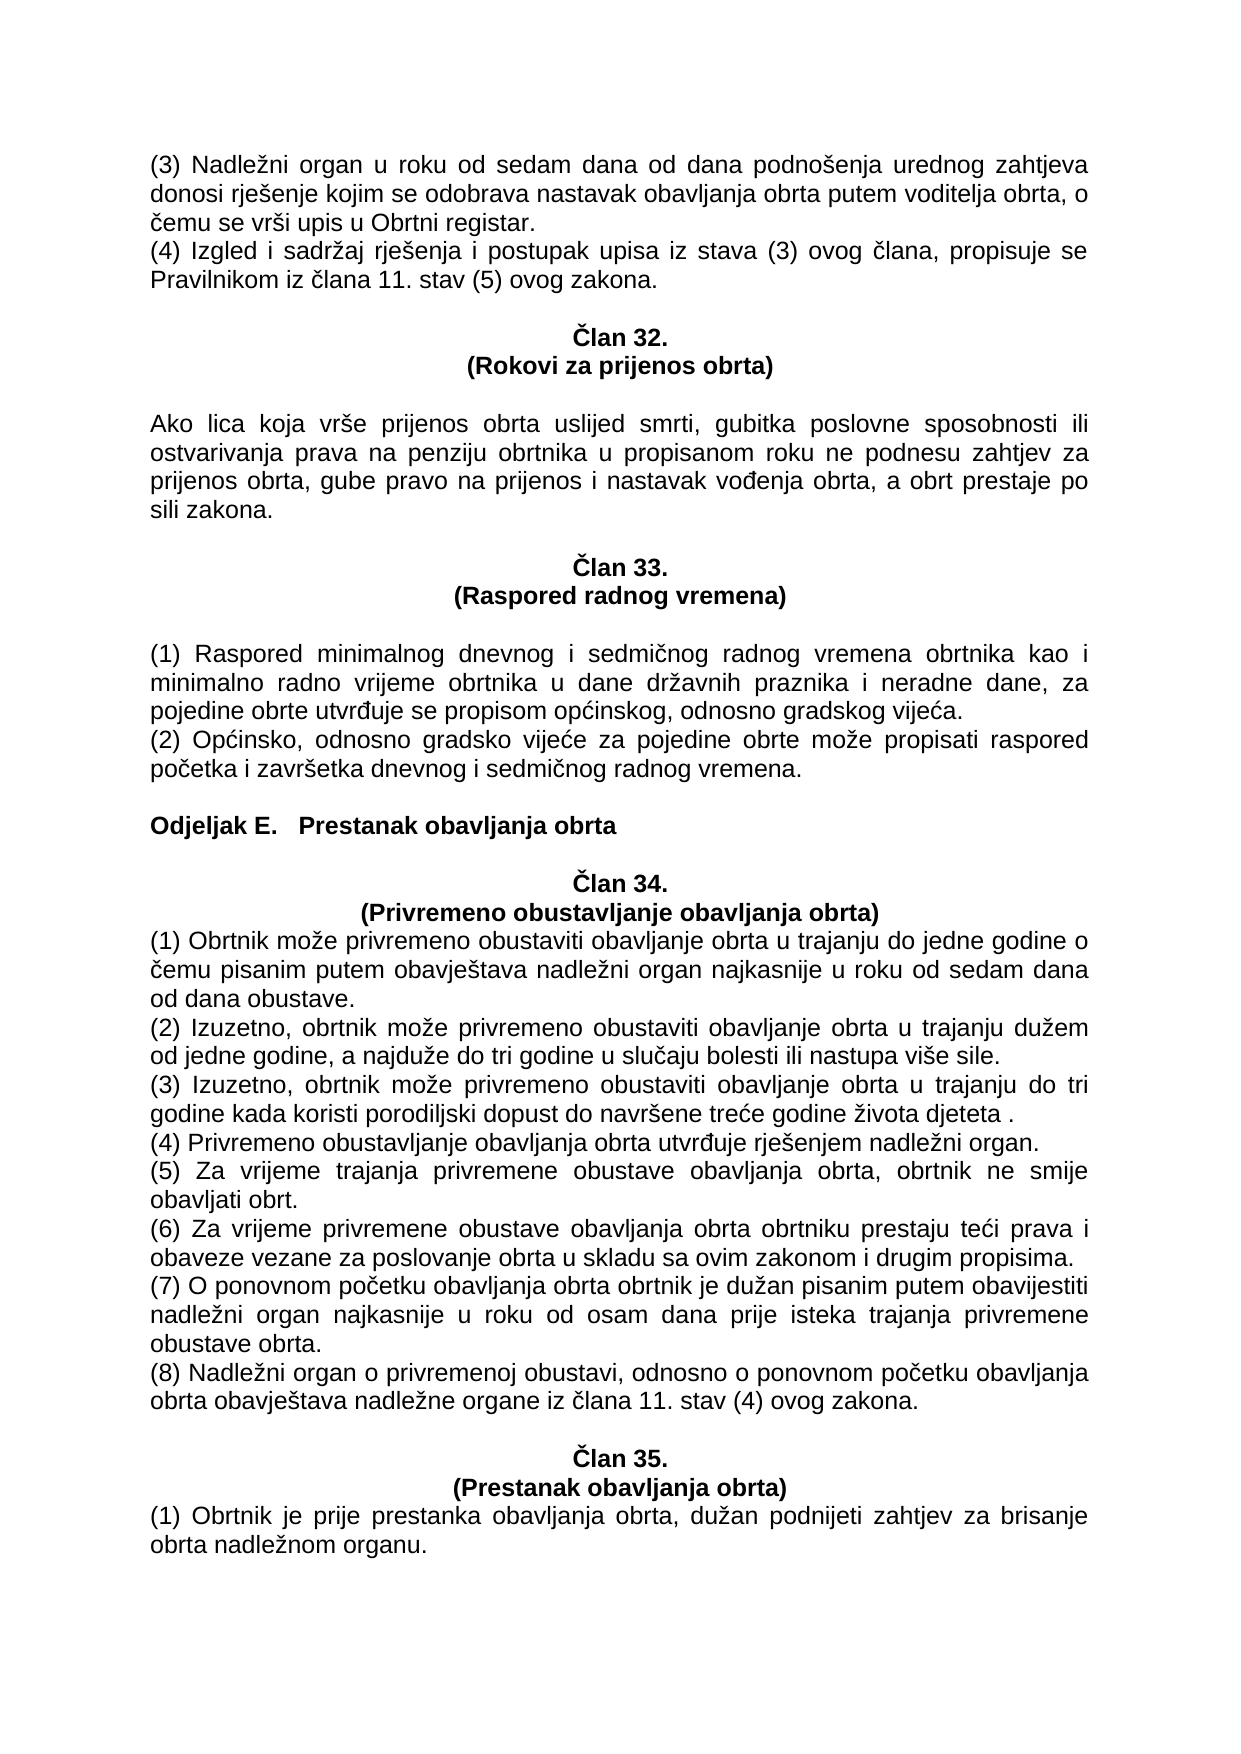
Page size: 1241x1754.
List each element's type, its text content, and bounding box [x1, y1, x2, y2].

text Član 32. [150, 322, 1090, 351]
text (1) Obrtnik može privremeno obustaviti obavljanje obrta u trajanju do jedne godine o čemu pisanim putem obavještava nadležni organ najkasnije u roku od sedam dana od dana obustave. [150, 926, 1090, 1012]
text (Prestanak obavljanja obrta) [150, 1472, 1090, 1501]
text (Privremeno obustavljanje obavljanja obrta) [150, 897, 1090, 926]
text (6) Za vrijeme privremene obustave obavljanja obrta obrtniku prestaju teći prava i obaveze vezane za poslovanje obrta u skladu sa ovim zakonom i drugim propisima. [150, 1214, 1090, 1271]
text Član 34. [150, 869, 1090, 897]
text Član 35. [150, 1444, 1090, 1472]
text (Rokovi za prijenos obrta) [150, 351, 1090, 380]
text (3) Nadležni organ u roku od sedam dana od dana podnošenja urednog zahtjeva donosi rješenje kojim se odobrava nastavak obavljanja obrta putem voditelja obrta, o čemu se vrši upis u Obrtni registar. [150, 150, 1090, 236]
text Ako lica koja vrše prijenos obrta uslijed smrti, gubitka poslovne sposobnosti ili ostvarivanja prava na penziju obrtnika u propisanom roku ne podnesu zahtjev za prijenos obrta, gube pravo na prijenos i nastavak vođenja obrta, a obrt prestaje po sili zakona. [150, 409, 1090, 524]
text (8) Nadležni organ o privremenoj obustavi, odnosno o ponovnom početku obavljanja obrta obavještava nadležne organe iz člana 11. stav (4) ovog zakona. [150, 1357, 1090, 1415]
text (4) Izgled i sadržaj rješenja i postupak upisa iz stava (3) ovog člana, propisuje se Pravilnikom iz člana 11. stav (5) ovog zakona. [150, 236, 1090, 294]
text (2) Općinsko, odnosno gradsko vijeće za pojedine obrte može propisati raspored početka i završetka dnevnog i sedmičnog radnog vremena. [150, 725, 1090, 782]
text (1) Obrtnik je prije prestanka obavljanja obrta, dužan podnijeti zahtjev za brisanje obrta nadležnom organu. [150, 1501, 1090, 1559]
text (1) Raspored minimalnog dnevnog i sedmičnog radnog vremena obrtnika kao i minimalno radno vrijeme obrtnika u dane državnih praznika i neradne dane, za pojedine obrte utvrđuje se propisom općinskog, odnosno gradskog vijeća. [150, 639, 1090, 725]
text (5) Za vrijeme trajanja privremene obustave obavljanja obrta, obrtnik ne smije obavljati obrt. [150, 1156, 1090, 1214]
text (2) Izuzetno, obrtnik može privremeno obustaviti obavljanje obrta u trajanju dužem od jedne godine, a najduže do tri godine u slučaju bolesti ili nastupa više sile. [150, 1012, 1090, 1070]
text (Raspored radnog vremena) [150, 581, 1090, 610]
text (7) O ponovnom početku obavljanja obrta obrtnik je dužan pisanim putem obavijestiti nadležni organ najkasnije u roku od osam dana prije isteka trajanja privremene obustave obrta. [150, 1271, 1090, 1357]
text Odjeljak E. Prestanak obavljanja obrta [150, 811, 1090, 840]
text (4) Privremeno obustavljanje obavljanja obrta utvrđuje rješenjem nadležni organ. [150, 1127, 1090, 1156]
text (3) Izuzetno, obrtnik može privremeno obustaviti obavljanje obrta u trajanju do tri godine kada koristi porodiljski dopust do navršene treće godine života djeteta . [150, 1070, 1090, 1127]
text Član 33. [150, 552, 1090, 581]
